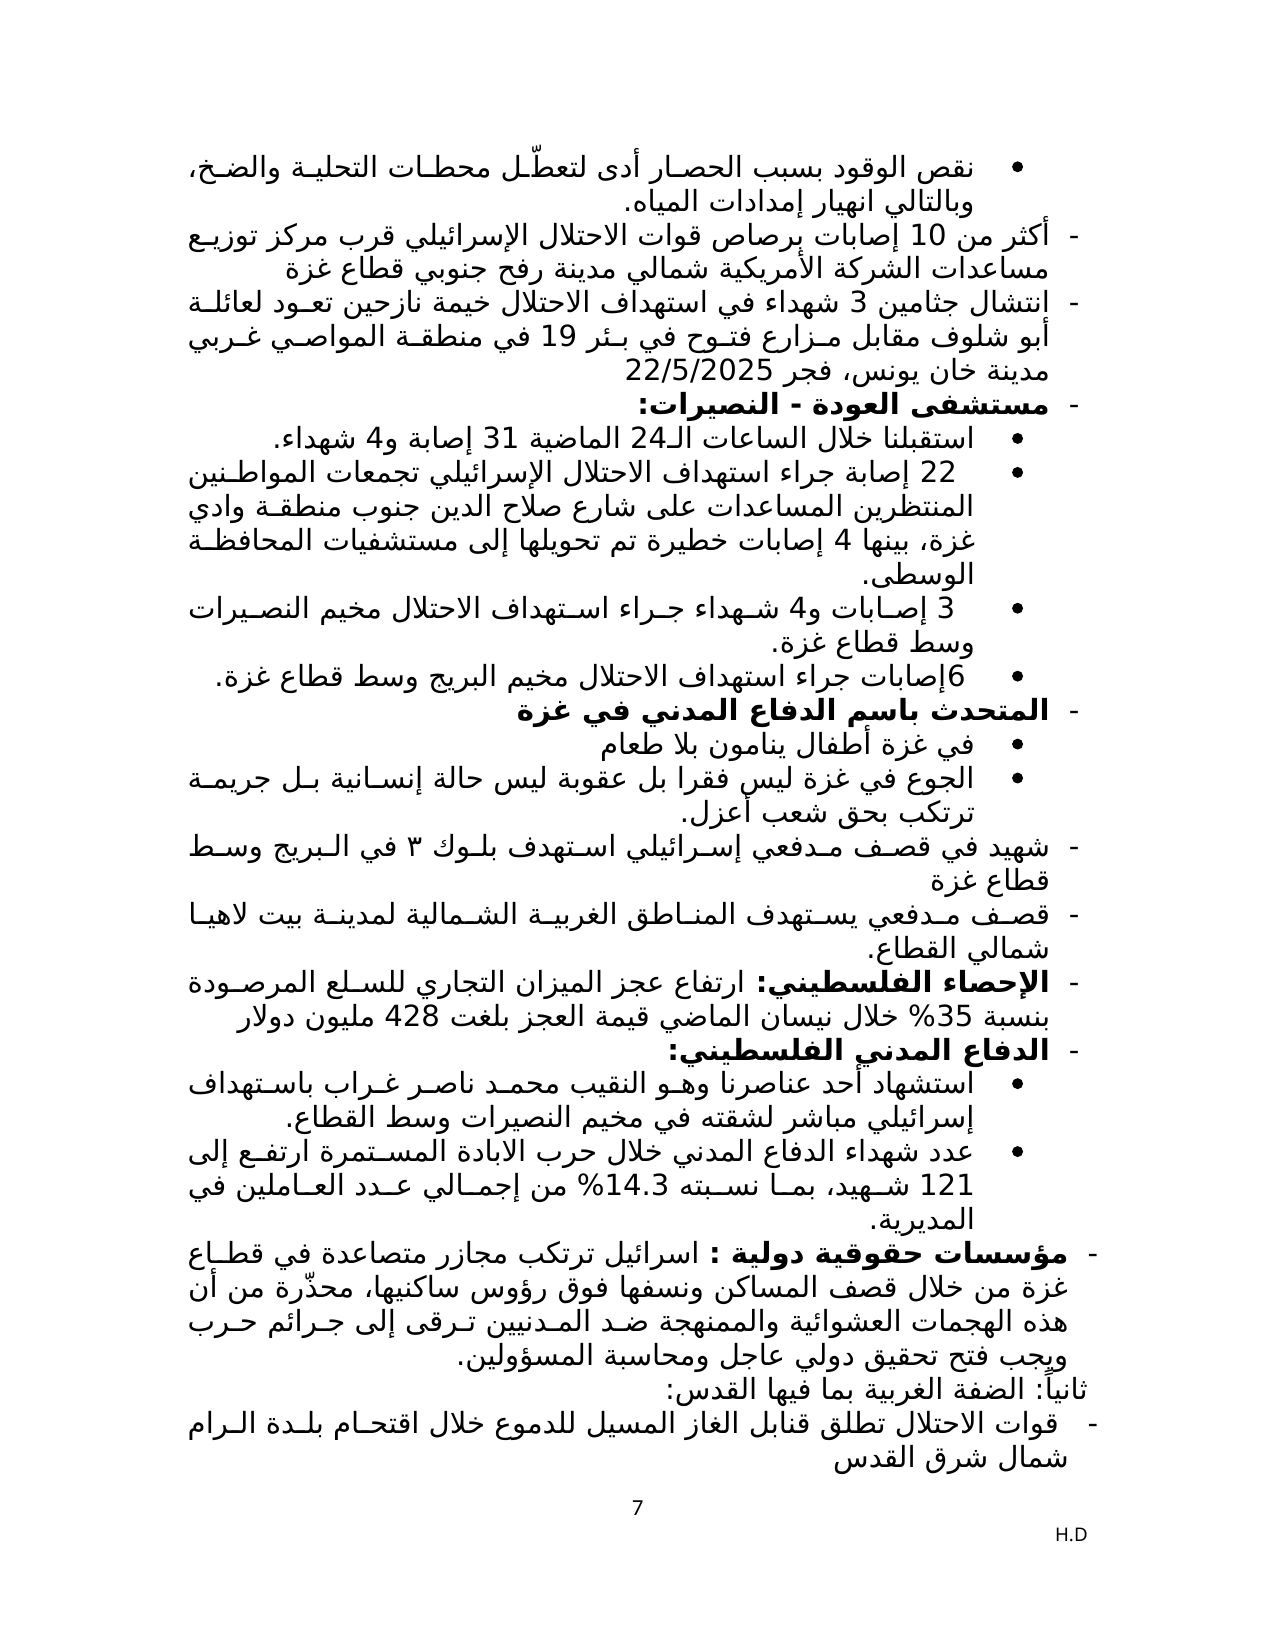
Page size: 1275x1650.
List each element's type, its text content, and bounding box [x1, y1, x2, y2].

list مستشفى العودة - النصيرات: [187, 388, 1069, 422]
list أكثر من 10 إصابات برصاص قوات الاحتلال الإسرائيلي قرب مركز توزيع مساعدات الشركة الأمريكية شمالي مدينة رفح جنوبي قطاع غزة [187, 218, 1069, 286]
list عدد شهداء الدفاع المدني خلال حرب الابادة المستمرة ارتفع إلى 121 شهيد، بما نسبته 14.3% من إجمالي عدد العاملين في المديرية. [187, 1135, 1012, 1237]
list استشهاد أحد عناصرنا وهو النقيب محمد ناصر غراب باستهداف إسرائيلي مباشر لشقته في مخيم النصيرات وسط القطاع. [187, 1067, 1012, 1135]
list الجوع في غزة ليس فقرا بل عقوبة ليس حالة إنسانية بل جريمة ترتكب بحق شعب أعزل. [187, 761, 1012, 829]
list الدفاع المدني الفلسطيني: [187, 1033, 1069, 1067]
text ثانياً: الضفة الغربية بما فيها القدس: [187, 1372, 1087, 1406]
list في غزة أطفال ينامون بلا طعام [187, 727, 1012, 761]
list شهيد في قصف مدفعي إسرائيلي استهدف بلوك ٣ في البريج وسط قطاع غزة [187, 829, 1069, 897]
list نقص الوقود بسبب الحصار أدى لتعطّل محطات التحلية والضخ، وبالتالي انهيار إمدادات المياه. [187, 150, 1012, 218]
list انتشال جثامين 3 شهداء في استهداف الاحتلال خيمة نازحين تعود لعائلة أبو شلوف مقابل مزارع فتوح في بئر 19 في منطقة المواصي غربي مدينة خان يونس، فجر 22/5/2025 [187, 286, 1069, 388]
list المتحدث باسم الدفاع المدني في غزة [187, 693, 1069, 727]
list 3 إصابات و4 شهداء جراء استهداف الاحتلال مخيم النصيرات وسط قطاع غزة. [187, 591, 1012, 659]
list 22 إصابة جراء استهداف الاحتلال الإسرائيلي تجمعات المواطنين المنتظرين المساعدات على شارع صلاح الدين جنوب منطقة وادي غزة، بينها 4 إصابات خطيرة تم تحويلها إلى مستشفيات المحافظة الوسطى. [187, 456, 1012, 591]
list 6إصابات جراء استهداف الاحتلال مخيم البريج وسط قطاع غزة. [187, 659, 1012, 693]
list قصف مدفعي يستهدف المناطق الغربية الشمالية لمدينة بيت لاهيا شمالي القطاع. [187, 897, 1069, 965]
list استقبلنا خلال الساعات الـ24 الماضية 31 إصابة و4 شهداء. [187, 422, 1012, 456]
list الإحصاء الفلسطيني: ارتفاع عجز الميزان التجاري للسلع المرصودة بنسبة 35% خلال نيسان الماضي قيمة العجز بلغت 428 مليون دولار [187, 965, 1069, 1033]
list مؤسسات حقوقية دولية : اسرائيل ترتكب مجازر متصاعدة في قطاع غزة من خلال قصف المساكن ونسفها فوق رؤوس ساكنيها، محذّرة من أن هذه الهجمات العشوائية والممنهجة ضد المدنيين ترقى إلى جرائم حرب ويجب فتح تحقيق دولي عاجل ومحاسبة المسؤولين. [187, 1237, 1087, 1372]
list قوات الاحتلال تطلق قنابل الغاز المسيل للدموع خلال اقتحام بلدة الرام شمال شرق القدس [187, 1406, 1087, 1474]
